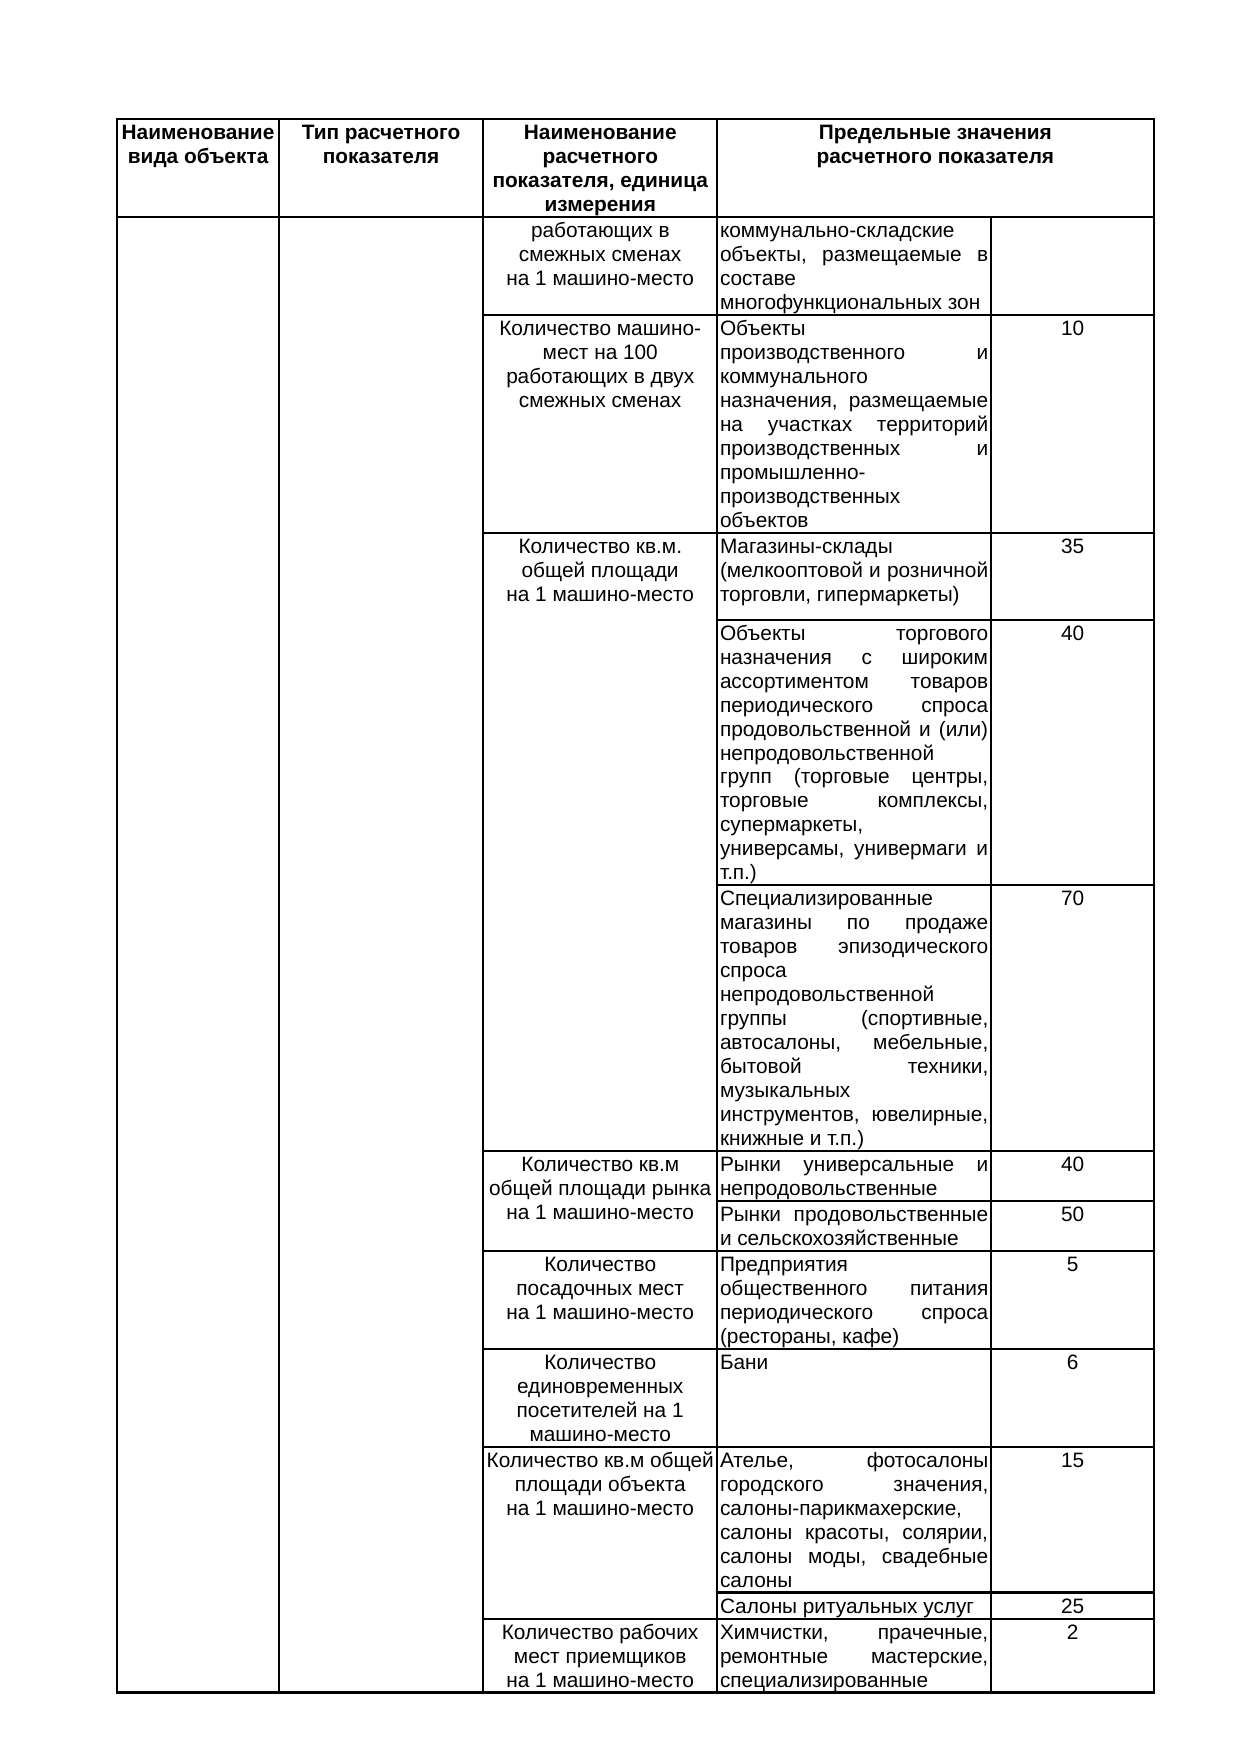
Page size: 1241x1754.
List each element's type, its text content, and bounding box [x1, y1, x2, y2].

table_cell Количество кв.м общей площади рынка на 1 машино-место [484, 1152, 716, 1250]
table_cell 5 [992, 1252, 1153, 1348]
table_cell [718, 1620, 990, 1691]
table_cell 40 [992, 621, 1153, 884]
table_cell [484, 1620, 716, 1691]
table_cell Рынки универсальные и непродовольственные [718, 1152, 990, 1200]
table_header Наименование вида объекта [118, 120, 278, 216]
table_cell 10 [992, 316, 1153, 532]
table_cell 15 [992, 1448, 1153, 1591]
table_cell Специализированные магазины по продаже товаров эпизодического спроса непродовольственной группы (спортивные, автосалоны, мебельные, бытовой техники, музыкальных инструментов, ювелирные, книжные и т.п.) [718, 886, 990, 1150]
table_cell 50 [992, 1202, 1153, 1250]
table_cell 6 [992, 1350, 1153, 1446]
table_cell 25 [992, 1594, 1153, 1617]
table_header Предельные значения расчетного показателя [718, 120, 1153, 216]
table_cell Количество единовременных посетителей на 1 машино-место [484, 1350, 716, 1446]
table_cell Количество посадочных мест на 1 машино-место [484, 1252, 716, 1348]
table_cell Бани [718, 1350, 990, 1446]
table_cell Количество кв.м. общей площади на 1 машино-место [484, 534, 716, 1150]
table_cell Магазины-склады (мелкооптовой и розничной торговли, гипермаркеты) [718, 534, 990, 618]
table_cell Количество кв.м общей площади объекта на 1 машино-место [484, 1448, 716, 1617]
table_cell 2 [992, 1620, 1153, 1691]
table_cell Салоны ритуальных услуг [718, 1594, 990, 1617]
table_cell Количество машино-мест на 100 работающих в двух смежных сменах [484, 316, 716, 532]
table_cell Ателье, фотосалоны городского значения, салоны-парикмахерские, салоны красоты, солярии, салоны моды, свадебные салоны [718, 1448, 990, 1591]
table_cell Рынки продовольственные и сельскохозяйственные [718, 1202, 990, 1250]
table_cell 8 [992, 218, 1153, 314]
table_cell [718, 218, 990, 314]
table_cell Предприятия общественного питания периодического спроса (рестораны, кафе) [718, 1252, 990, 1348]
table_header Тип расчетного показателя [280, 120, 482, 216]
table_cell 35 [992, 534, 1153, 618]
table_cell 70 [992, 886, 1153, 1150]
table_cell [484, 218, 716, 314]
table_cell 40 [992, 1152, 1153, 1200]
table_cell Объекты торгового назначения с широким ассортиментом товаров периодического спроса продовольственной и (или) непродовольственной групп (торговые центры, торговые комплексы, супермаркеты, универсамы, универмаги и т.п.) [718, 621, 990, 884]
table_cell Объекты производственного и коммунального назначения, размещаемые на участках территорий производственных и промышленно-производственных объектов [718, 316, 990, 532]
table_header Наименование расчетного показателя, единица измерения [484, 120, 716, 216]
